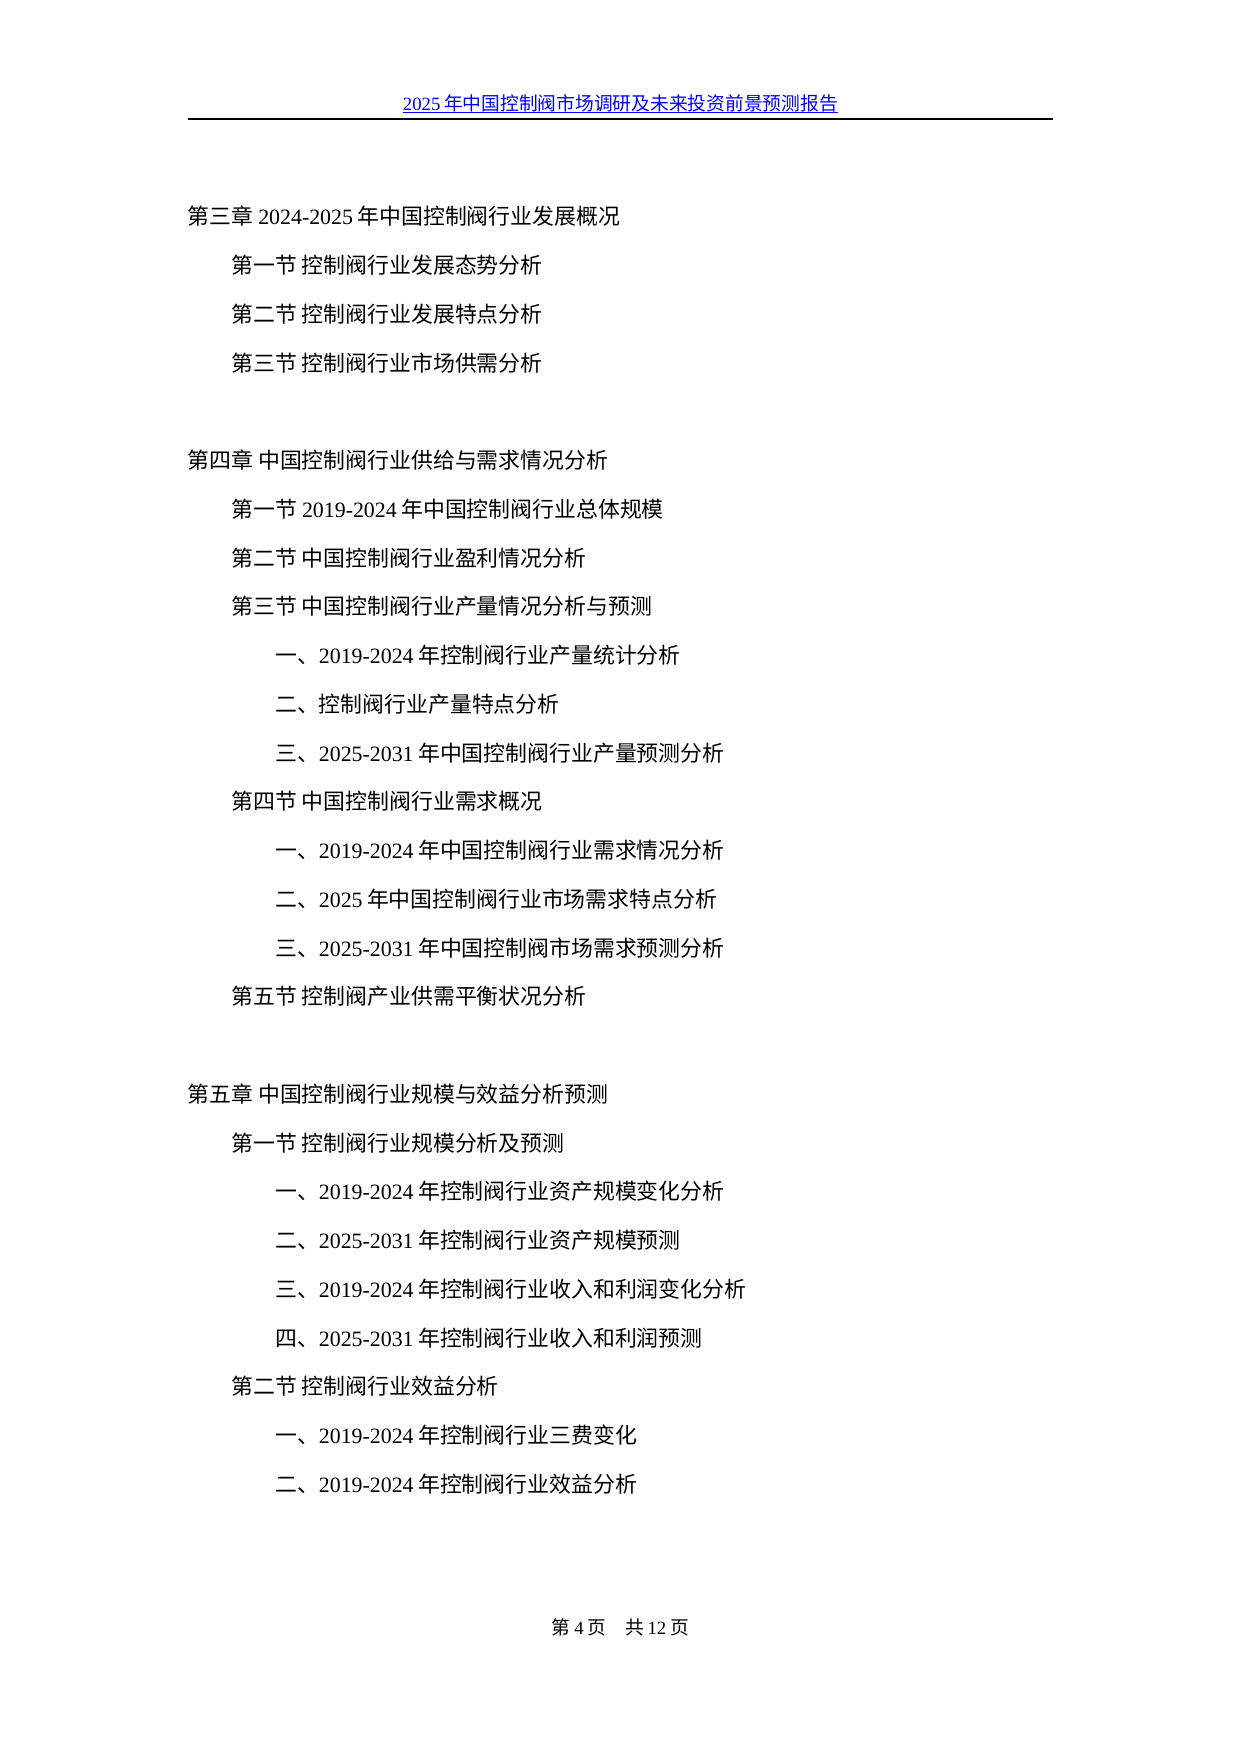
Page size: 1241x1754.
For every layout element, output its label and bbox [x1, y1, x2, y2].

text [187, 150, 1053, 1499]
